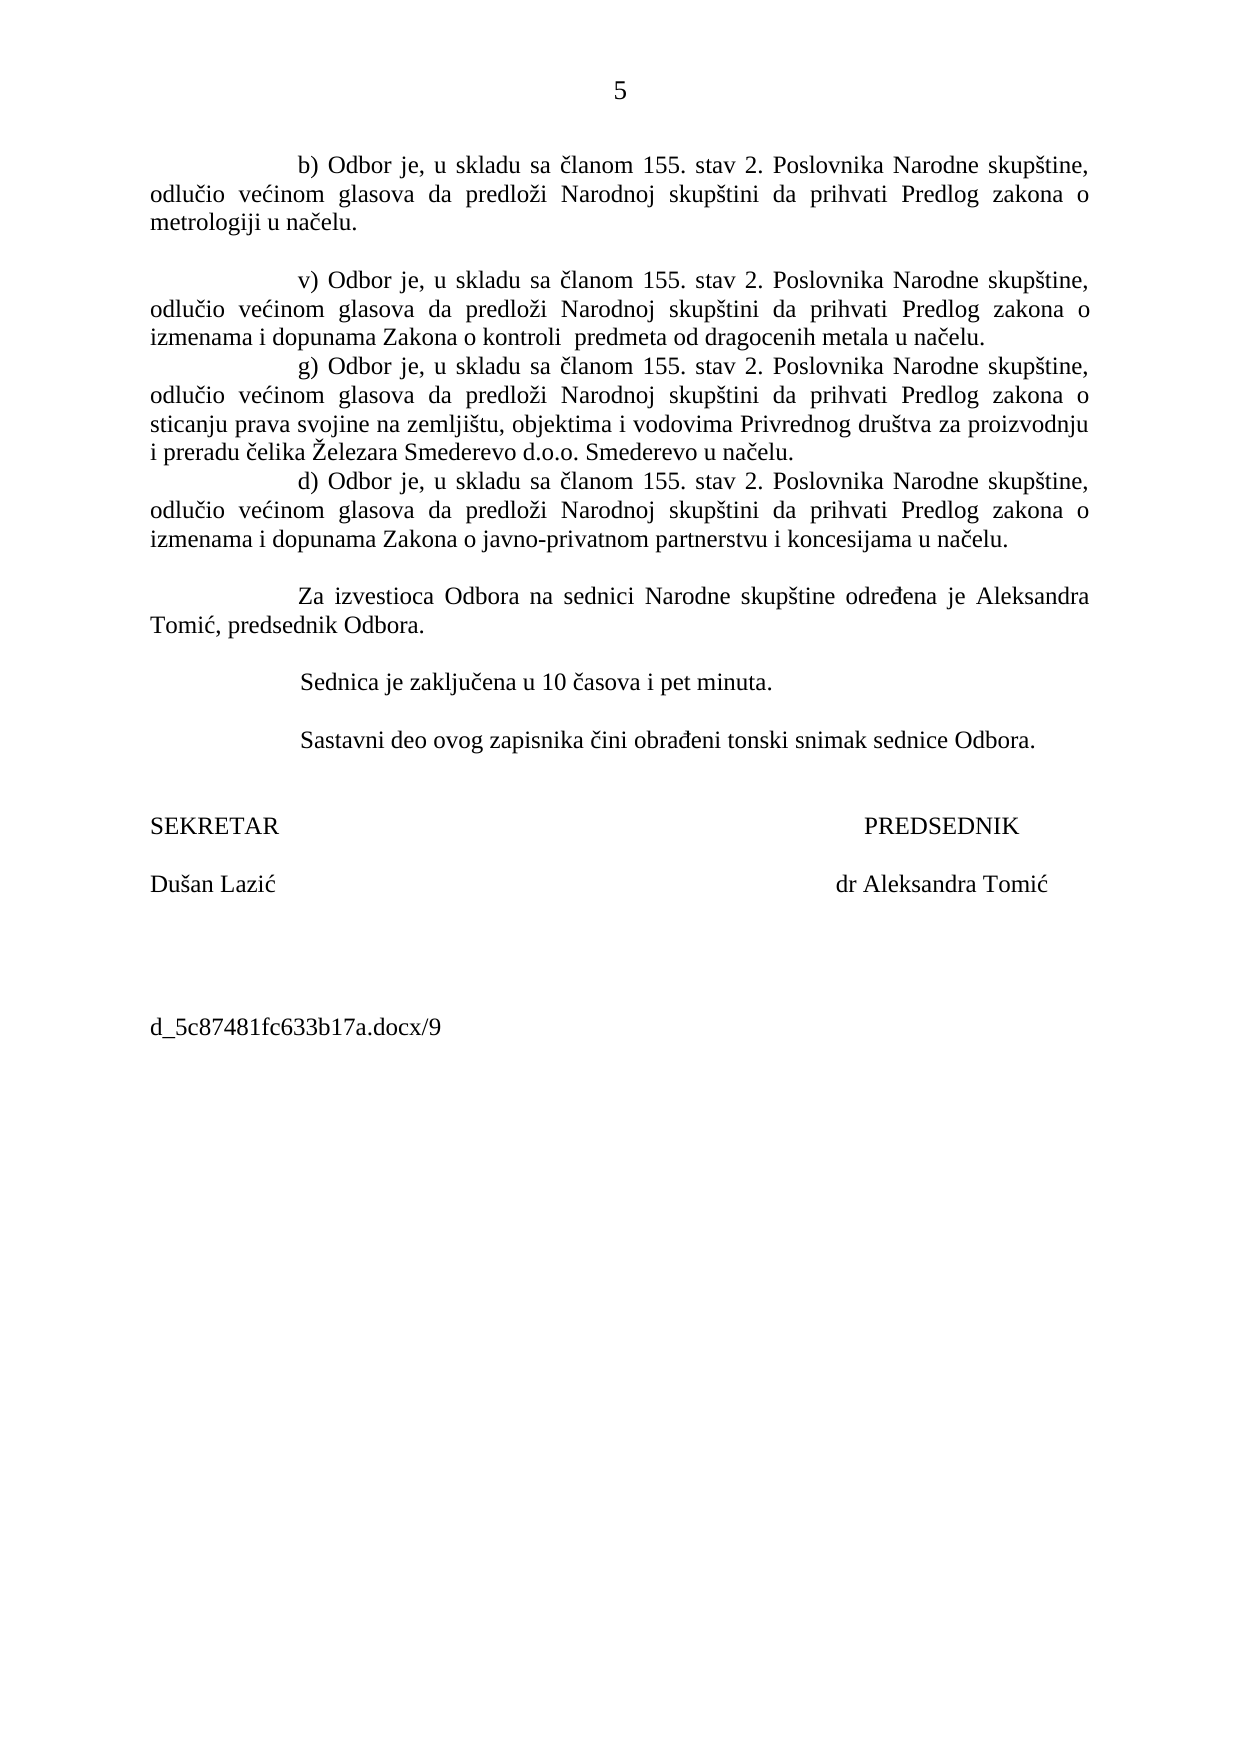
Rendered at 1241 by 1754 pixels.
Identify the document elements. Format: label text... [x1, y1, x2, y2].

text 4201016.001/9 [150, 1012, 1090, 1041]
text Sastavni deo ovog zapisnika čini obrađeni tonski snimak sednice Odbora. [150, 725, 1090, 754]
text v) Odbor je, u skladu sa članom 155. stav 2. Poslovnika Narodne skupštine, odlučio većinom glasova da predloži Narodnoj skupštini da prihvati Predlog zakona o izmenama i dopunama Zakona o kontroli predmeta od dragocenih metala u načelu. [150, 265, 1090, 351]
table_header PREDSEDNIK dr Aleksandra Tomić [620, 811, 1102, 897]
text Sednica je zaključena u 10 časova i pet minuta. [150, 667, 1090, 696]
table_header SEKRETAR Dušan Lazić [139, 811, 619, 897]
text d) Odbor je, u skladu sa članom 155. stav 2. Poslovnika Narodne skupštine, odlučio većinom glasova da predloži Narodnoj skupštini da prihvati Predlog zakona o izmenama i dopunama Zakona o javno-privatnom partnerstvu i koncesijama u načelu. [150, 466, 1090, 552]
text Za izvestioca Odbora na sednici Narodne skupštine određena je Aleksandra Tomić, predsednik Odbora. [150, 581, 1090, 639]
text g) Odbor je, u skladu sa članom 155. stav 2. Poslovnika Narodne skupštine, odlučio većinom glasova da predloži Narodnoj skupštini da prihvati Predlog zakona o sticanju prava svojine na zemljištu, objektima i vodovima Privrednog društva za proizvodnju i preradu čelika Železara Smederevo d.o.o. Smederevo u načelu. [150, 351, 1090, 466]
text b) Odbor je, u skladu sa članom 155. stav 2. Poslovnika Narodne skupštine, odlučio većinom glasova da predloži Narodnoj skupštini da prihvati Predlog zakona o metrologiji u načelu. [150, 150, 1090, 236]
